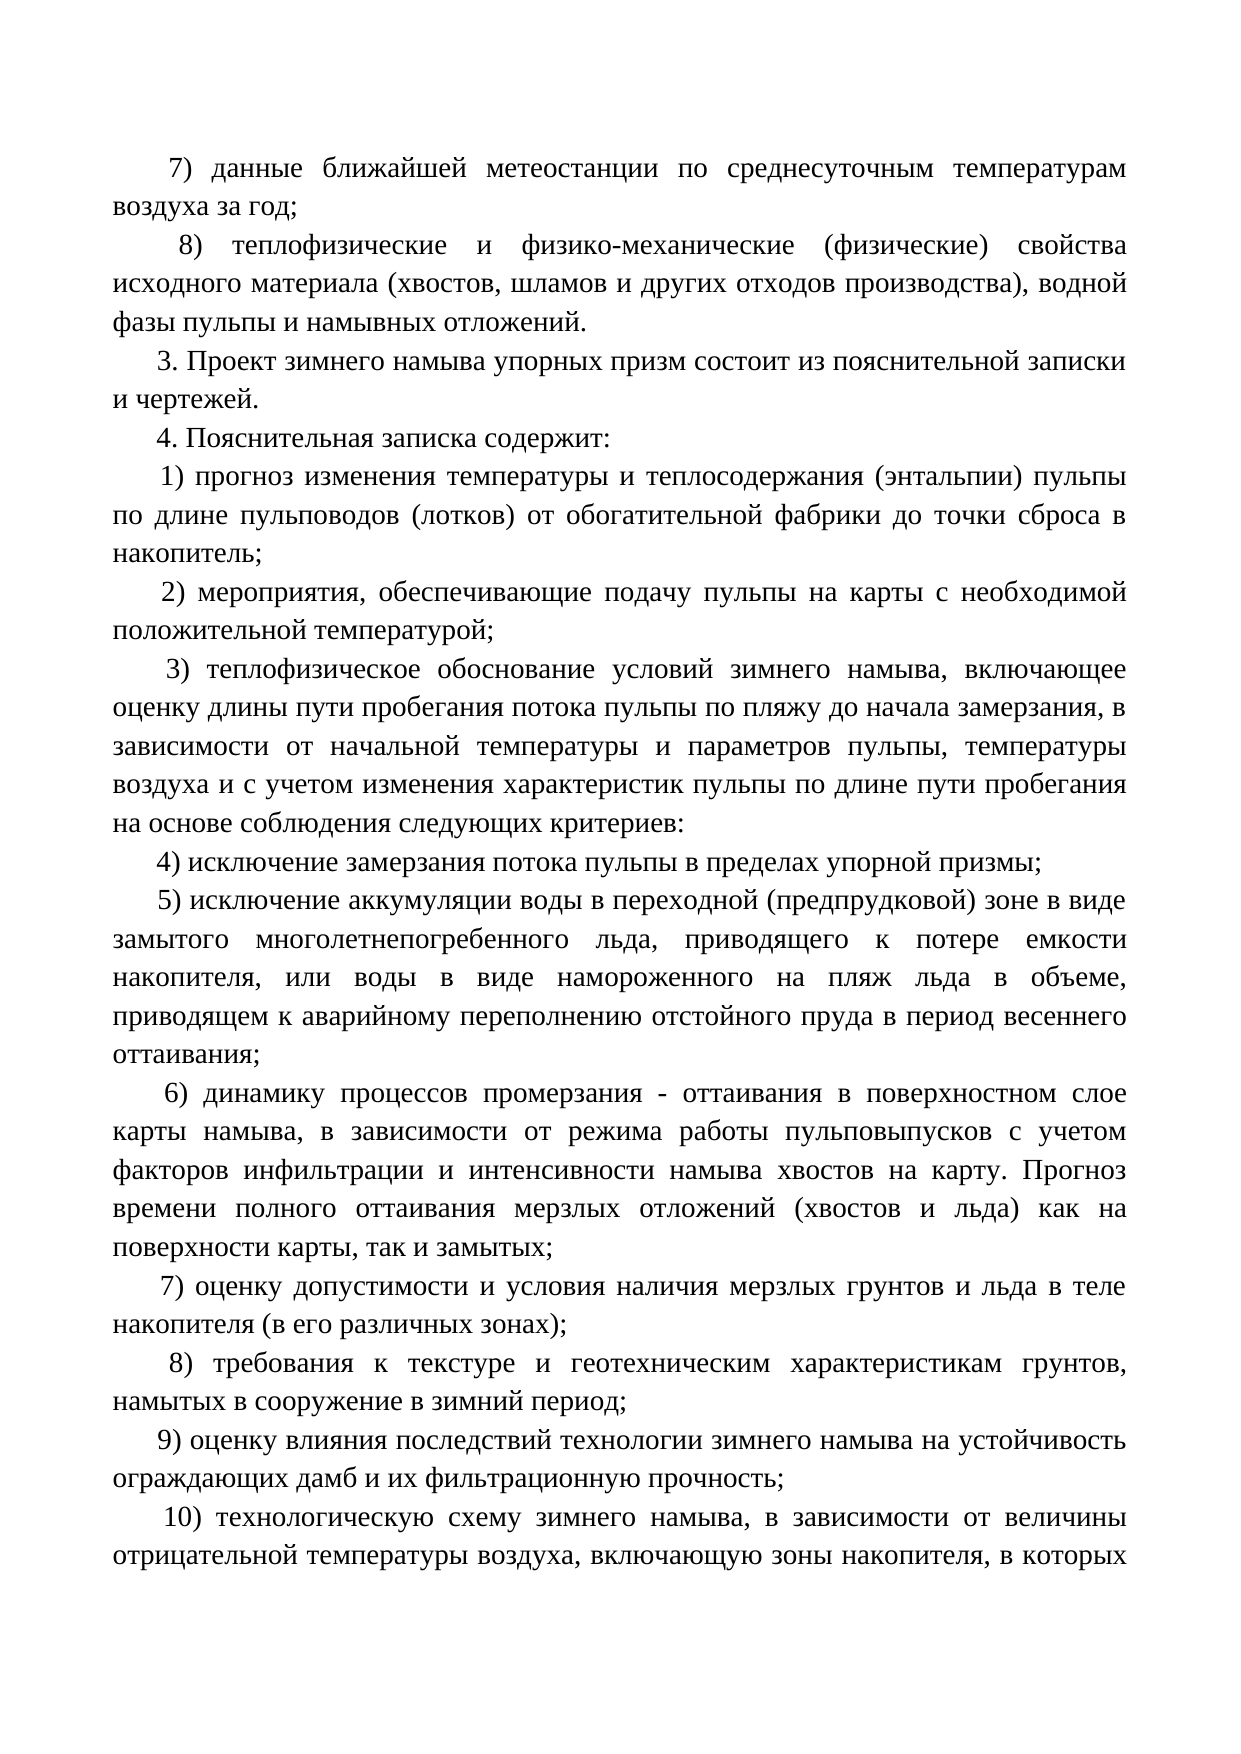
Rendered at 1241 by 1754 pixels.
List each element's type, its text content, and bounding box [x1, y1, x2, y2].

text 3) теплофизическое обоснование условий зимнего намыва, включающее оценку длины пути пробегания потока пульпы по пляжу до начала замерзания, в зависимости от начальной температуры и параметров пульпы, температуры воздуха и с учетом изменения характеристик пульпы по длине пути пробегания на основе соблюдения следующих критериев: [112, 651, 1128, 839]
text 4. Пояснительная записка содержит: [112, 420, 1128, 453]
text 6) динамику процессов промерзания - оттаивания в поверхностном слое карты намыва, в зависимости от режима работы пульповыпусков с учетом факторов инфильтрации и интенсивности намыва хвостов на карту. Прогноз времени полного оттаивания мерзлых отложений (хвостов и льда) как на поверхности карты, так и замытых; [112, 1075, 1128, 1263]
text 3. Проект зимнего намыва упорных призм состоит из пояснительной записки и чертежей. [112, 343, 1128, 415]
text 4) исключение замерзания потока пульпы в пределах упорной призмы; [112, 844, 1128, 877]
text 5) исключение аккумуляции воды в переходной (предпрудковой) зоне в виде замытого многолетнепогребенного льда, приводящего к потере емкости накопителя, или воды в виде намороженного на пляж льда в объеме, приводящем к аварийному переполнению отстойного пруда в период весеннего оттаивания; [112, 882, 1128, 1070]
text 8) требования к текстуре и геотехническим характеристикам грунтов, намытых в сооружение в зимний период; [112, 1345, 1128, 1417]
text 1) прогноз изменения температуры и теплосодержания (энтальпии) пульпы по длине пульповодов (лотков) от обогатительной фабрики до точки сброса в накопитель; [112, 458, 1128, 569]
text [112, 1499, 1128, 1571]
text 7) данные ближайшей метеостанции по среднесуточным температурам воздуха за год; [112, 150, 1128, 222]
text 8) теплофизические и физико-механические (физические) свойства исходного материала (хвостов, шламов и других отходов производства), водной фазы пульпы и намывных отложений. [112, 227, 1128, 338]
text 7) оценку допустимости и условия наличия мерзлых грунтов и льда в теле накопителя (в его различных зонах); [112, 1268, 1128, 1340]
text 9) оценку влияния последствий технологии зимнего намыва на устойчивость ограждающих дамб и их фильтрационную прочность; [112, 1422, 1128, 1494]
text 2) мероприятия, обеспечивающие подачу пульпы на карты с необходимой положительной температурой; [112, 574, 1128, 646]
